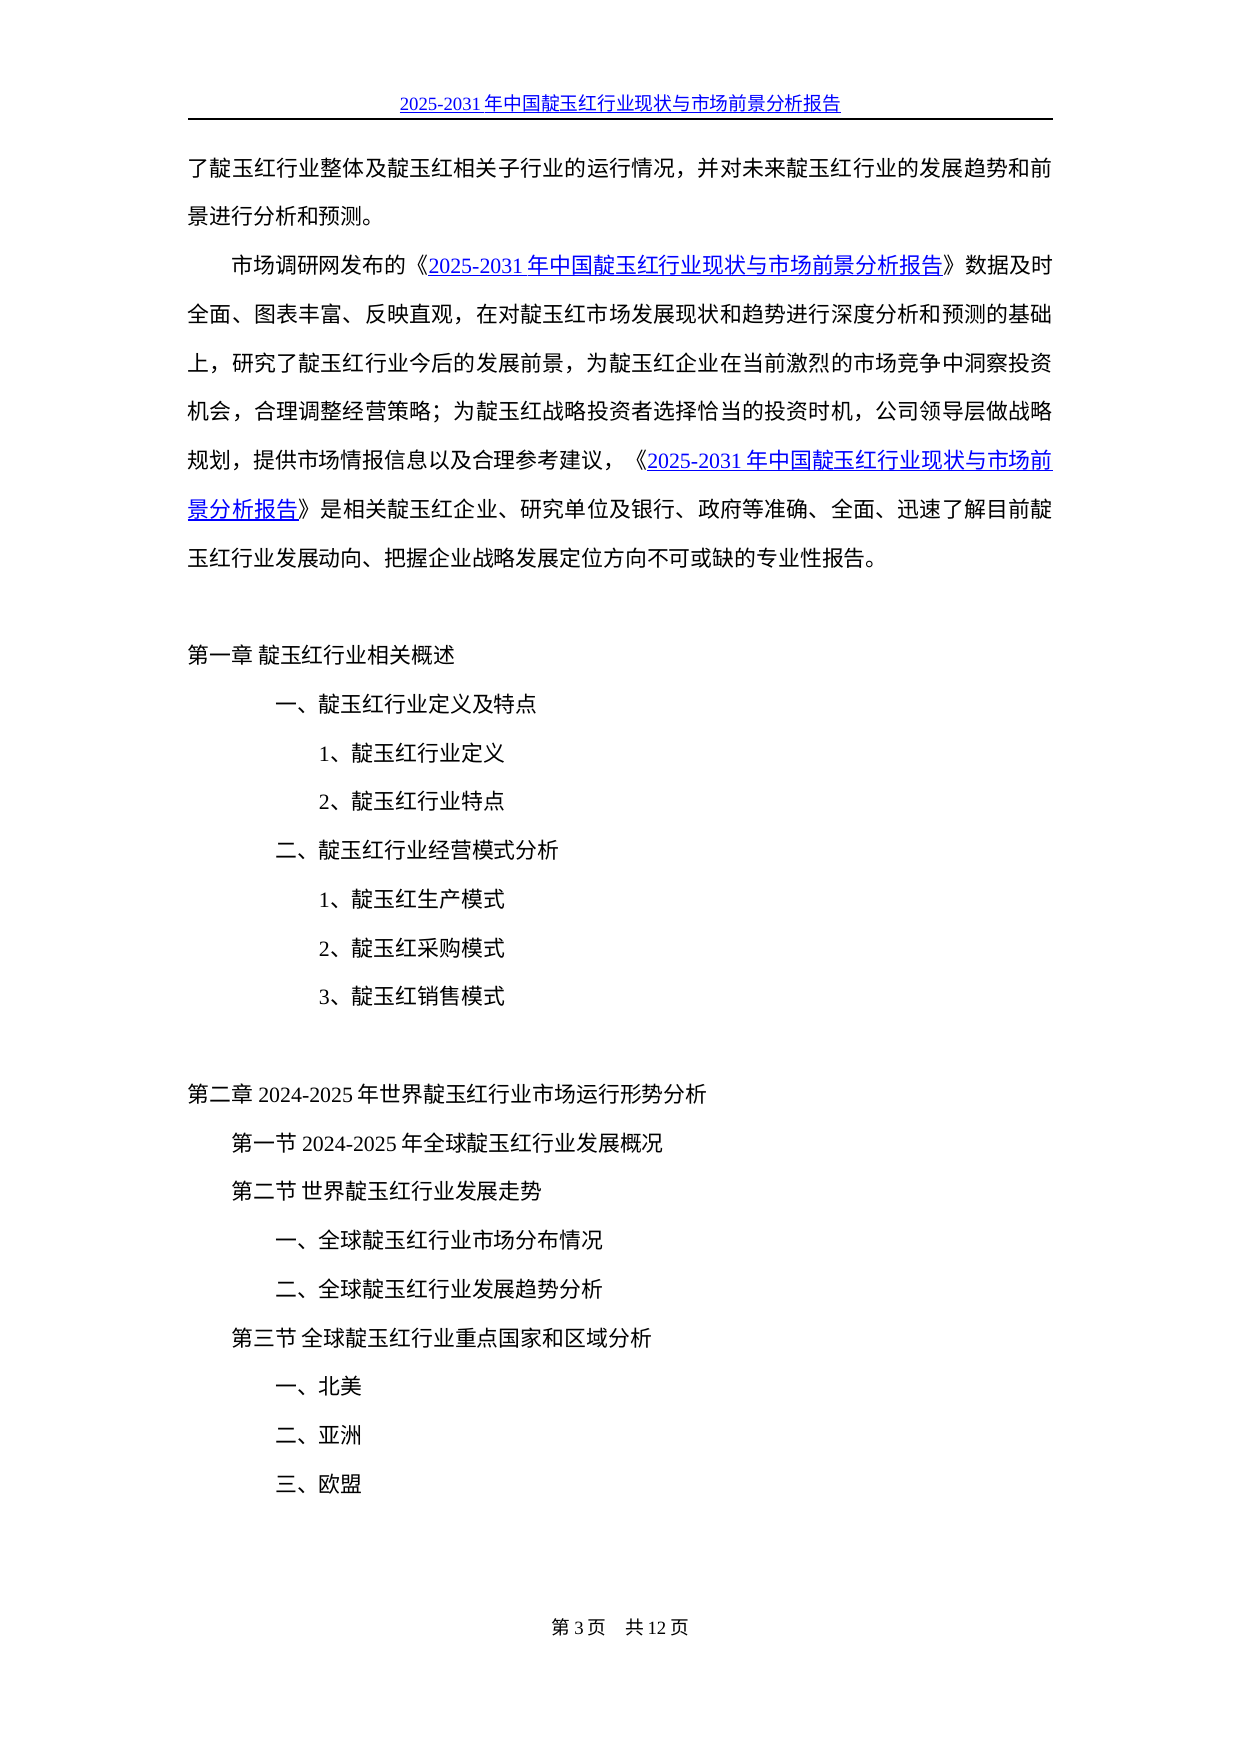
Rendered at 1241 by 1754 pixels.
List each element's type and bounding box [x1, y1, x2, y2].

text [187, 150, 1053, 1499]
